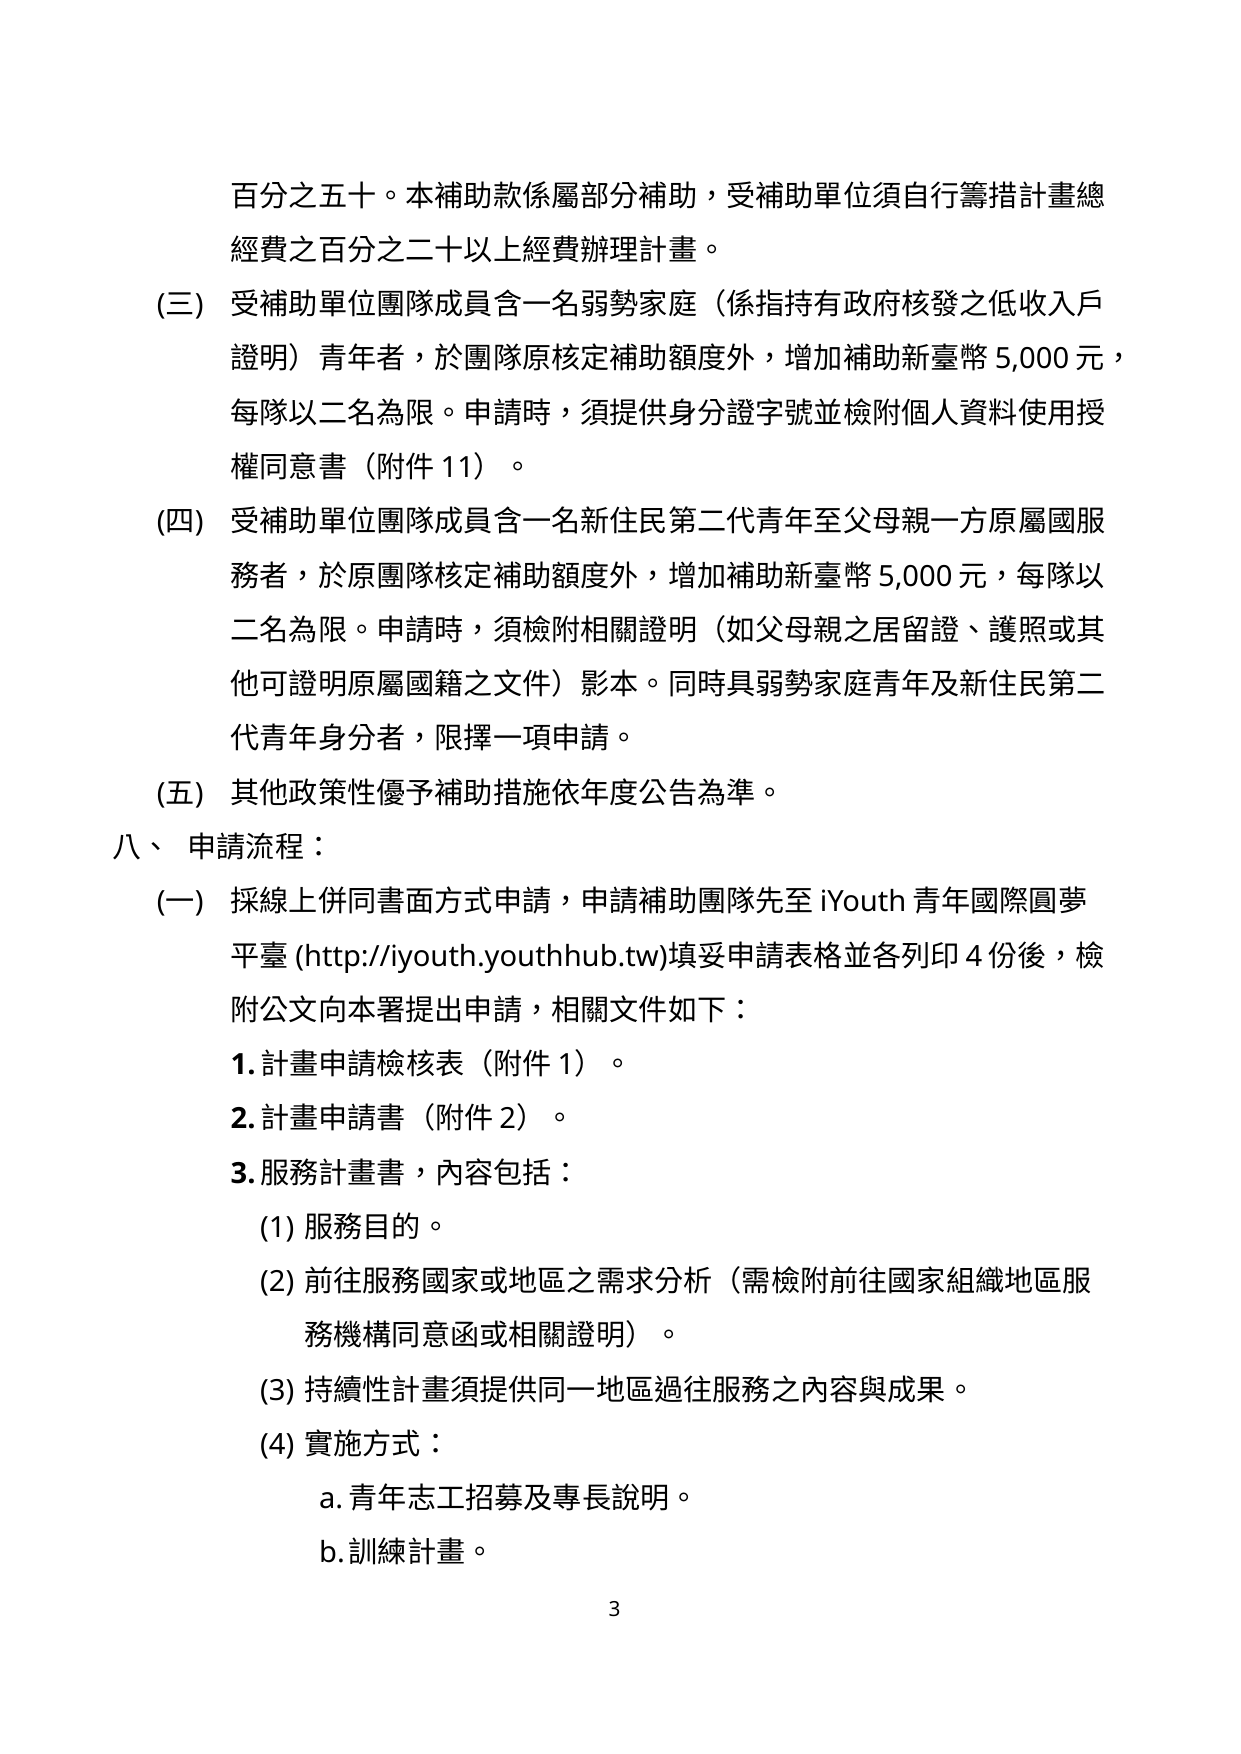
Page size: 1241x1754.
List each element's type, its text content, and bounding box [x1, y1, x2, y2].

list 計畫申請檢核表（附件1）。 [230, 1035, 1116, 1089]
list 服務目的。 [260, 1197, 1116, 1252]
list 青年志工招募及專長說明。 [319, 1469, 1116, 1523]
list 持續性計畫須提供同一地區過往服務之內容與成果。 [260, 1360, 1116, 1414]
list 其他政策性優予補助措施依年度公告為準。 [157, 763, 1116, 818]
list 實施方式： [260, 1414, 1116, 1469]
list 計畫申請書（附件2）。 [230, 1089, 1116, 1143]
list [157, 166, 1116, 275]
list 訓練計畫。 [319, 1523, 1116, 1577]
list 採線上併同書面方式申請，申請補助團隊先至iYouth青年國際圓夢平臺 (http://iyouth.youthhub.tw)填妥申請表格並各列印4份後，檢附公文向本署提出申請，相關文件如下： [157, 872, 1116, 1035]
list 前往服務國家或地區之需求分析（需檢附前往國家組織地區服務機構同意函或相關證明）。 [260, 1252, 1116, 1360]
list 受補助單位團隊成員含一名新住民第二代青年至父母親一方原屬國服務者，於原團隊核定補助額度外，增加補助新臺幣5,000元，每隊以二名為限。申請時，須檢附相關證明（如父母親之居留證、護照或其他可證明原屬國籍之文件）影本。同時具弱勢家庭青年及新住民第二代青年身分者，限擇一項申請。 [157, 492, 1116, 763]
list 受補助單位團隊成員含一名弱勢家庭（係指持有政府核發之低收入戶證明）青年者，於團隊原核定補助額度外，增加補助新臺幣5,000元，每隊以二名為限。申請時，須提供身分證字號並檢附個人資料使用授權同意書（附件11）。 [157, 275, 1116, 492]
list 服務計畫書，內容包括： [230, 1143, 1116, 1197]
list 申請流程： [112, 818, 1116, 872]
